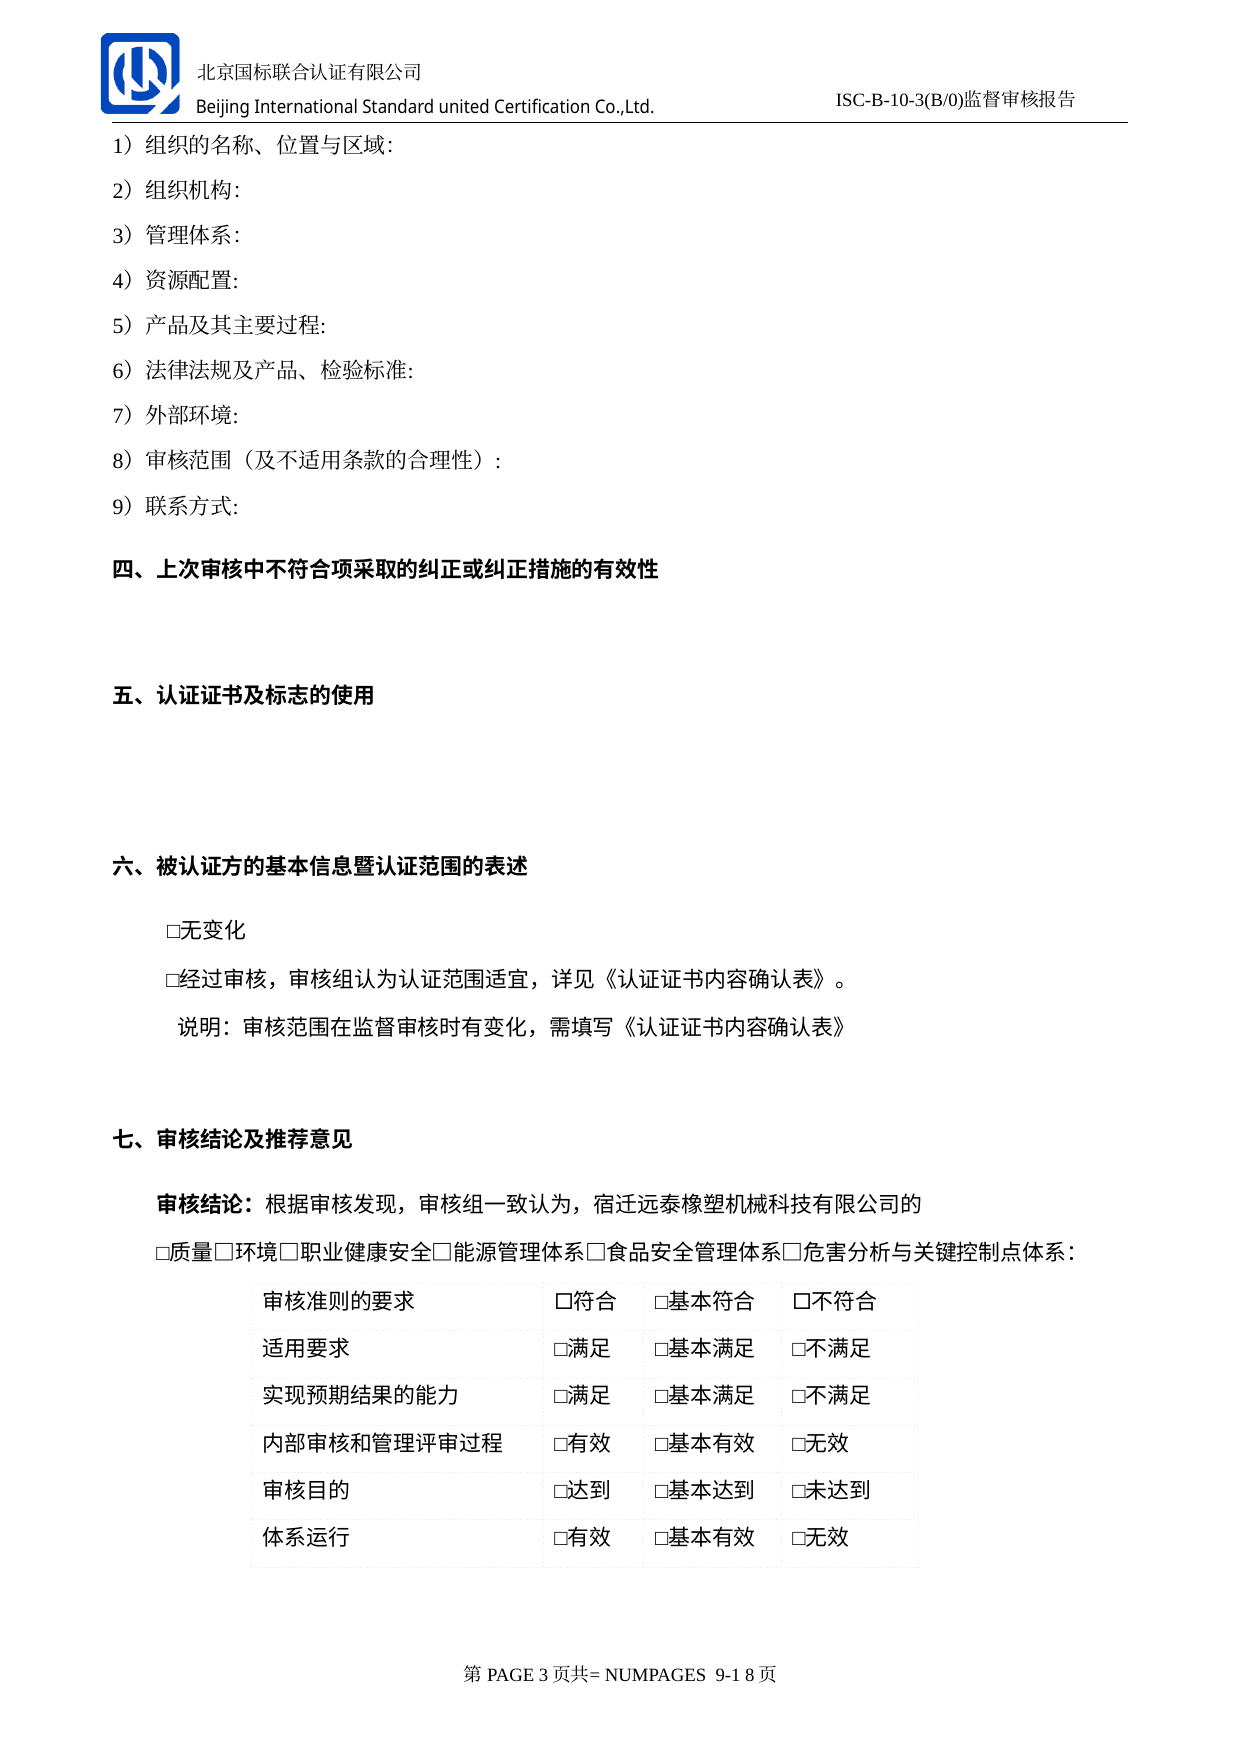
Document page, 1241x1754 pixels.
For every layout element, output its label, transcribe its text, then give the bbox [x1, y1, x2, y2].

text 5）产品及其主要过程: [112, 309, 1128, 342]
table_cell 实现预期结果的能力 [251, 1378, 543, 1425]
table_cell □基本有效 [644, 1519, 781, 1567]
text □质量□环境□职业健康安全□能源管理体系□食品安全管理体系□危害分析与关键控制点体系： [112, 1234, 1128, 1267]
table_cell □未达到 [781, 1472, 917, 1519]
text □无变化 [112, 913, 1128, 945]
text 审核结论：根据审核发现，审核组一致认为，宿迁远泰橡塑机械科技有限公司的 [156, 1186, 1128, 1219]
table_cell □有效 [543, 1425, 644, 1472]
table_cell 体系运行 [251, 1519, 543, 1567]
table_cell □满足 [543, 1330, 644, 1377]
table_cell □满足 [543, 1378, 644, 1425]
table_cell □有效 [543, 1519, 644, 1567]
table_cell □基本满足 [644, 1378, 781, 1425]
text 8）审核范围（及不适用条款的合理性）: [112, 445, 1128, 477]
text 1）组织的名称、位置与区域： [112, 129, 1128, 162]
table_cell □基本有效 [644, 1425, 781, 1472]
text 2）组织机构： [112, 174, 1128, 207]
text 五、认证证书及标志的使用 [112, 677, 1128, 710]
text 六、被认证方的基本信息暨认证范围的表述 [112, 848, 1128, 881]
table_cell □无效 [781, 1519, 917, 1567]
text 7）外部环境: [112, 400, 1128, 432]
picture [100, 33, 180, 114]
table_header 不符合 [781, 1283, 917, 1330]
text 四、上次审核中不符合项采取的纠正或纠正措施的有效性 [112, 551, 1128, 584]
text 6）法律法规及产品、检验标准: [112, 355, 1128, 387]
text 七、审核结论及推荐意见 [112, 1122, 1128, 1154]
table_cell 审核目的 [251, 1472, 543, 1519]
table_cell □不满足 [781, 1330, 917, 1377]
table_cell □无效 [781, 1425, 917, 1472]
table_header 符合 [543, 1283, 644, 1330]
table_cell □达到 [543, 1472, 644, 1519]
text 3）管理体系： [112, 219, 1128, 252]
table_cell □基本达到 [644, 1472, 781, 1519]
text 9）联系方式: [112, 490, 1128, 522]
text 说明：审核范围在监督审核时有变化，需填写《认证证书内容确认表》 [112, 1009, 1128, 1042]
text 4）资源配置: [112, 264, 1128, 297]
table_cell □基本满足 [644, 1330, 781, 1377]
table_cell 内部审核和管理评审过程 [251, 1425, 543, 1472]
table_header □基本符合 [644, 1283, 781, 1330]
table_header 审核准则的要求 [251, 1283, 543, 1330]
table_cell □不满足 [781, 1378, 917, 1425]
table_cell 适用要求 [251, 1330, 543, 1377]
text □经过审核，审核组认为认证范围适宜，详见《认证证书内容确认表》。 [112, 961, 1128, 994]
